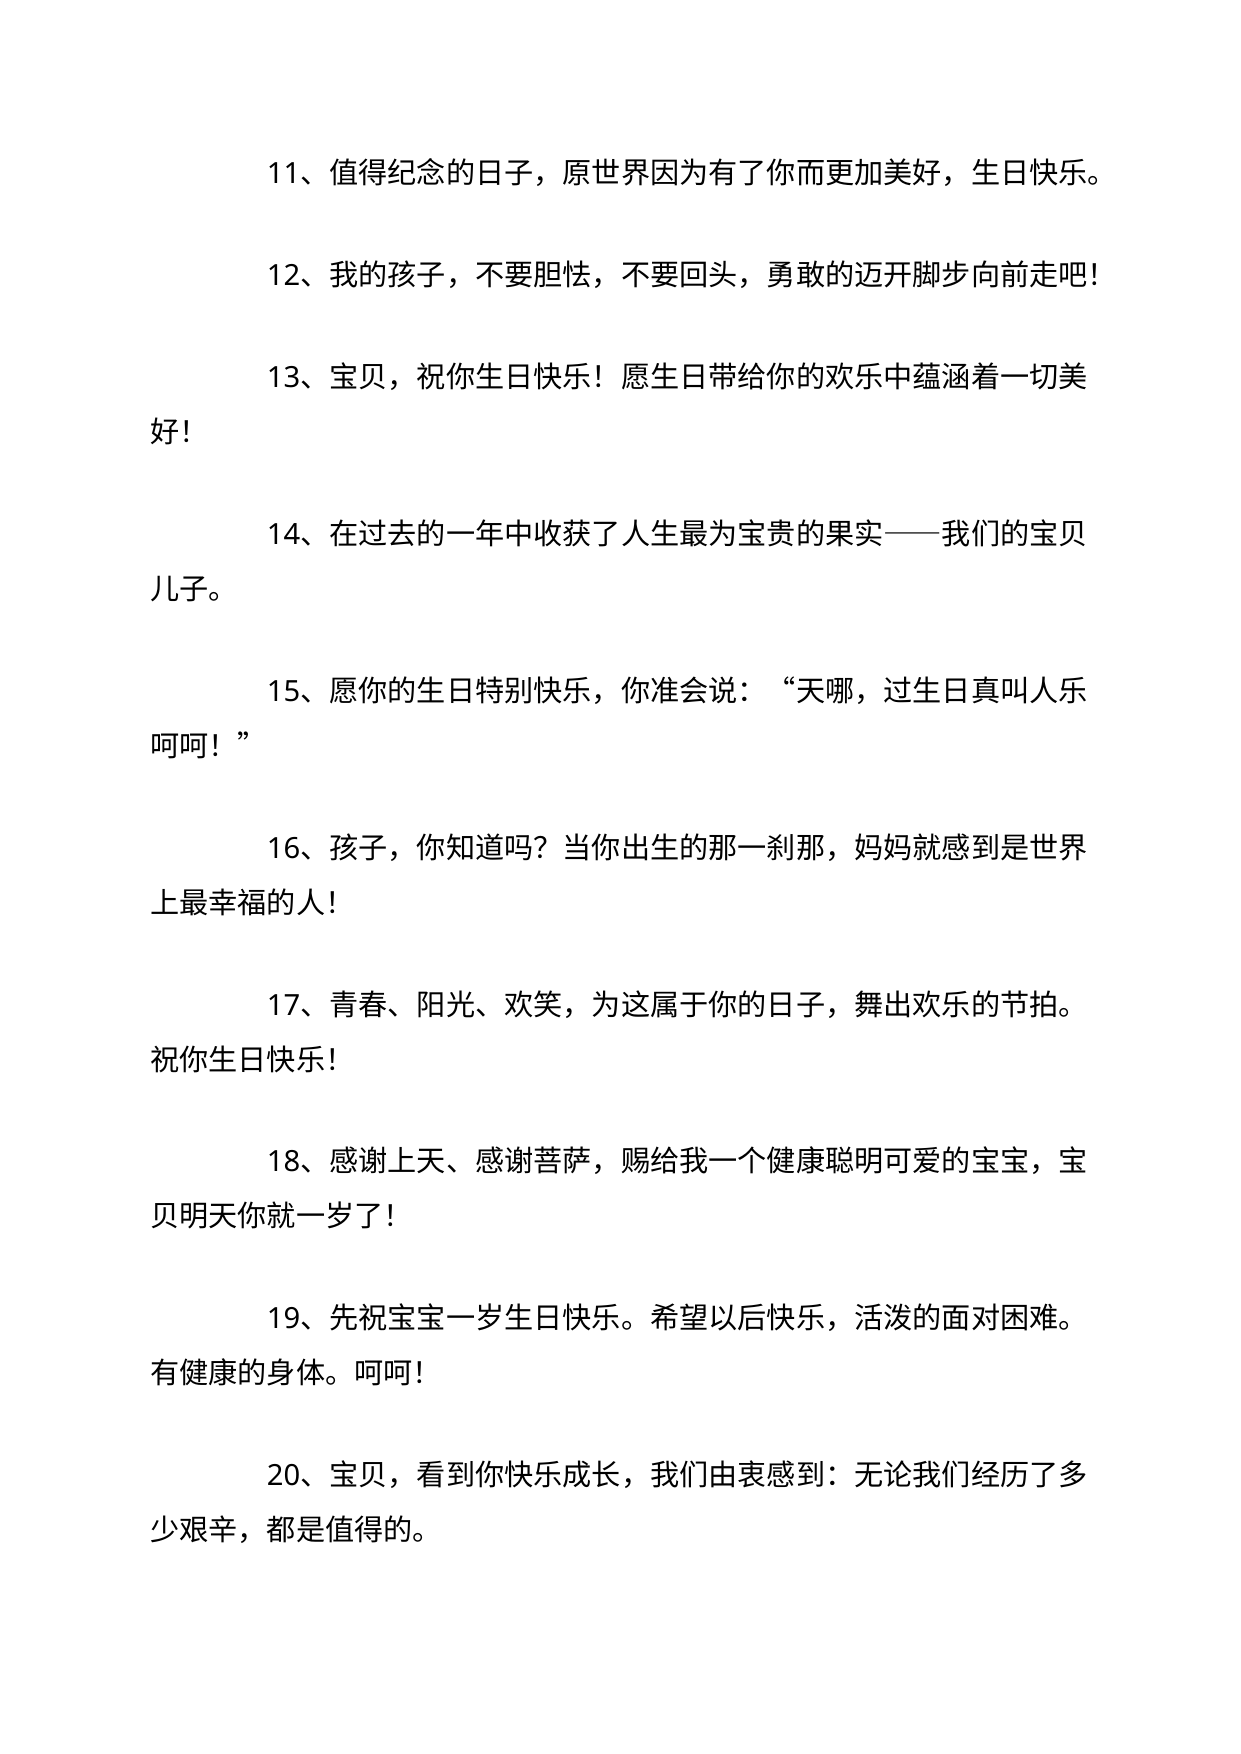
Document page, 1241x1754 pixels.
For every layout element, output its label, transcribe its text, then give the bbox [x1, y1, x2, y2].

text 12、我的孩子，不要胆怯，不要回头，勇敢的迈开脚步向前走吧！ [150, 252, 1090, 294]
text 14、在过去的一年中收获了人生最为宝贵的果实——我们的宝贝儿子。 [150, 511, 1090, 608]
text 19、先祝宝宝一岁生日快乐。希望以后快乐，活泼的面对困难。有健康的身体。呵呵！ [150, 1294, 1090, 1392]
text 11、值得纪念的日子，原世界因为有了你而更加美好，生日快乐。 [150, 150, 1090, 192]
text 17、青春、阳光、欢笑，为这属于你的日子，舞出欢乐的节拍。祝你生日快乐！ [150, 981, 1090, 1078]
text 18、感谢上天、感谢菩萨，赐给我一个健康聪明可爱的宝宝，宝贝明天你就一岁了！ [150, 1138, 1090, 1235]
text 13、宝贝，祝你生日快乐！愿生日带给你的欢乐中蕴涵着一切美好！ [150, 354, 1090, 451]
text 16、孩子，你知道吗？当你出生的那一刹那，妈妈就感到是世界上最幸福的人！ [150, 824, 1090, 922]
text 15、愿你的生日特别快乐，你准会说：“天哪，过生日真叫人乐呵呵！” [150, 667, 1090, 765]
text 20、宝贝，看到你快乐成长，我们由衷感到：无论我们经历了多少艰辛，都是值得的。 [150, 1451, 1090, 1549]
